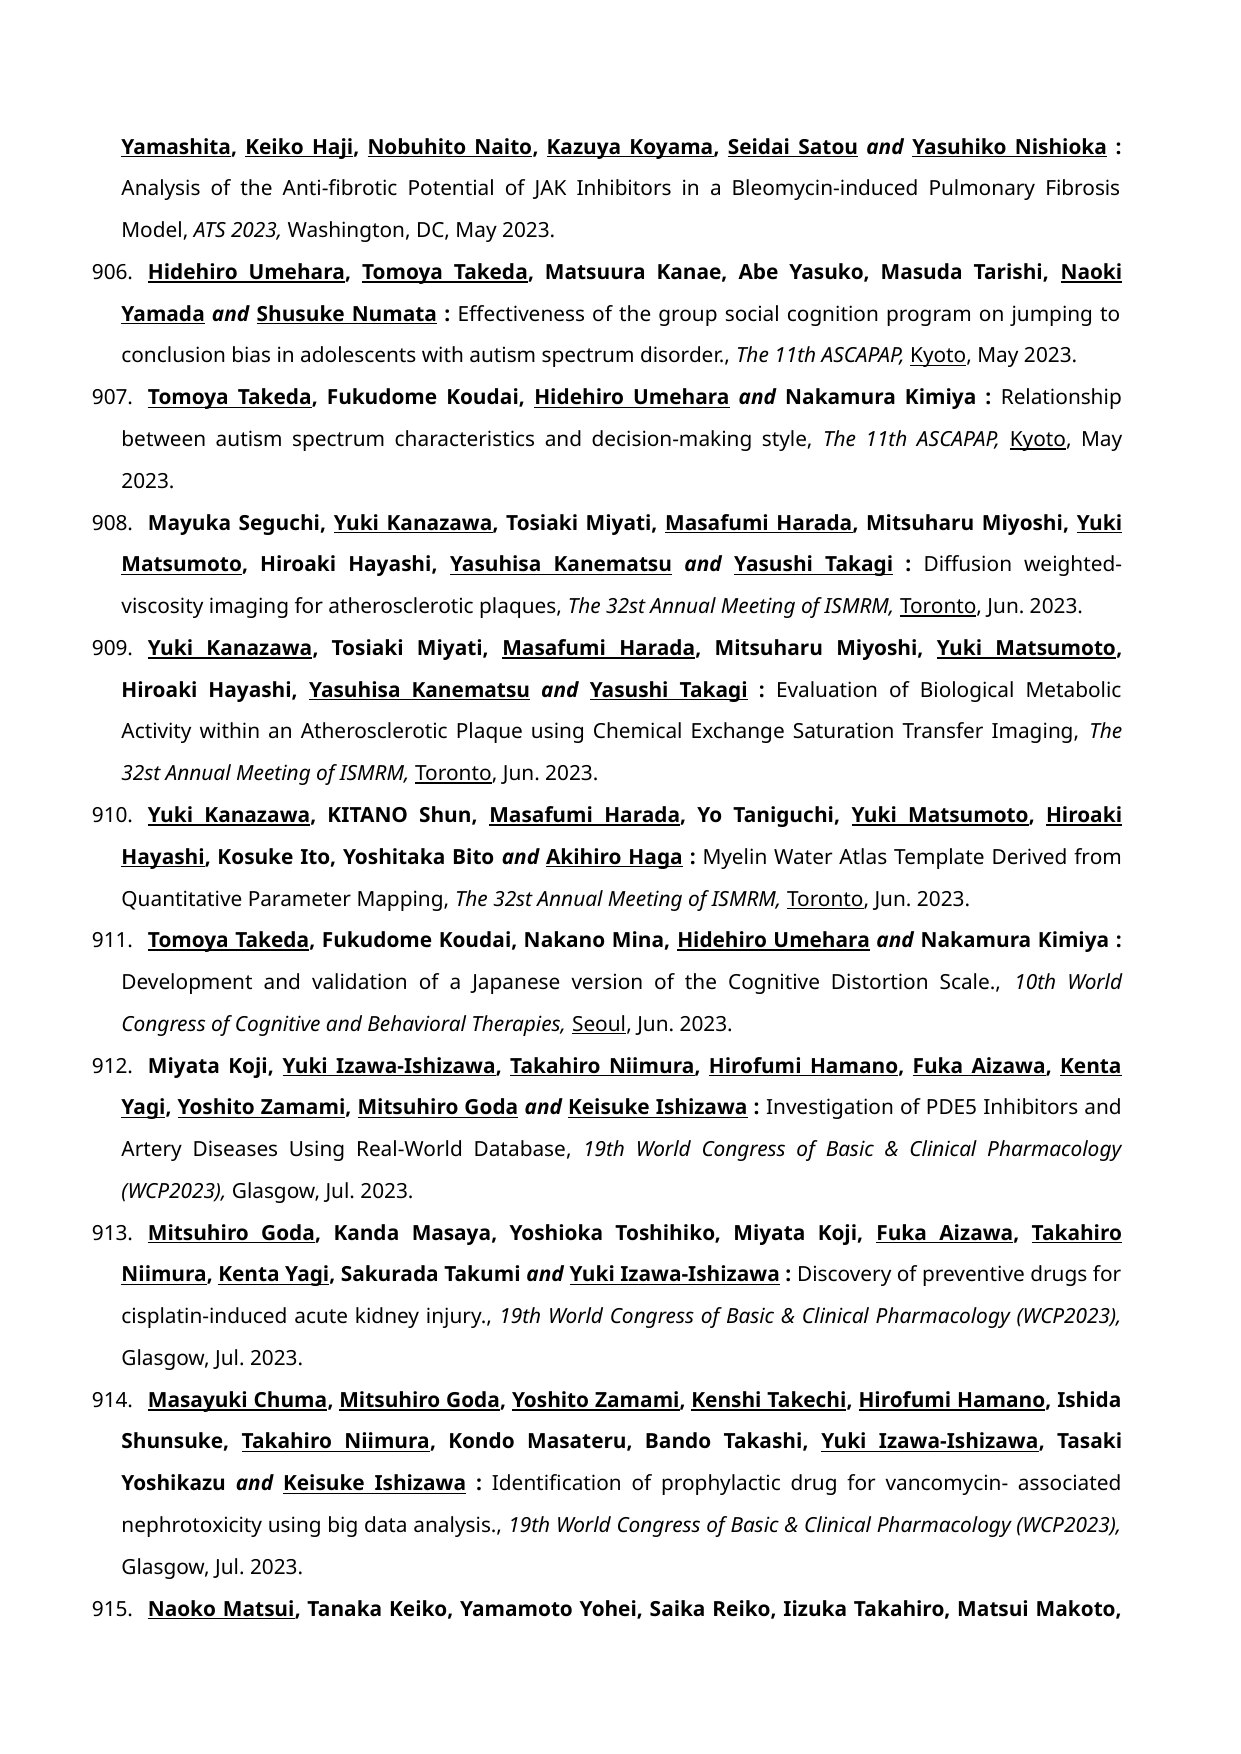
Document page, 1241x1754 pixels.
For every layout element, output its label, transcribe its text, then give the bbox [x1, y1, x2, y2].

list Yuki Kanazawa, Tosiaki Miyati, Masafumi Harada, Mitsuharu Miyoshi, Yuki Matsumoto, Hiroaki Hayashi, Yasuhisa Kanematsu and Yasushi Takagi : Evaluation of Biological Metabolic Activity within an Atherosclerotic Plaque using Chemical Exchange Saturation Transfer Imaging, The 32st Annual Meeting of ISMRM, Toronto, Jun. 2023. [92, 626, 1122, 793]
list Tomoya Takeda, Fukudome Koudai, Nakano Mina, Hidehiro Umehara and Nakamura Kimiya : Development and validation of a Japanese version of the Cognitive Distortion Scale., 10th World Congress of Cognitive and Behavioral Therapies, Seoul, Jun. 2023. [92, 919, 1122, 1044]
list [92, 1587, 1122, 1629]
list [92, 125, 1122, 250]
list Hidehiro Umehara, Tomoya Takeda, Matsuura Kanae, Abe Yasuko, Masuda Tarishi, Naoki Yamada and Shusuke Numata : Effectiveness of the group social cognition program on jumping to conclusion bias in adolescents with autism spectrum disorder., The 11th ASCAPAP, Kyoto, May 2023. [92, 250, 1122, 376]
list Mitsuhiro Goda, Kanda Masaya, Yoshioka Toshihiko, Miyata Koji, Fuka Aizawa, Takahiro Niimura, Kenta Yagi, Sakurada Takumi and Yuki Izawa-Ishizawa : Discovery of preventive drugs for cisplatin-induced acute kidney injury., 19th World Congress of Basic & Clinical Pharmacology (WCP2023), Glasgow, Jul. 2023. [92, 1211, 1122, 1378]
list Masayuki Chuma, Mitsuhiro Goda, Yoshito Zamami, Kenshi Takechi, Hirofumi Hamano, Ishida Shunsuke, Takahiro Niimura, Kondo Masateru, Bando Takashi, Yuki Izawa-Ishizawa, Tasaki Yoshikazu and Keisuke Ishizawa : Identification of prophylactic drug for vancomycin- associated nephrotoxicity using big data analysis., 19th World Congress of Basic & Clinical Pharmacology (WCP2023), Glasgow, Jul. 2023. [92, 1378, 1122, 1587]
list Mayuka Seguchi, Yuki Kanazawa, Tosiaki Miyati, Masafumi Harada, Mitsuharu Miyoshi, Yuki Matsumoto, Hiroaki Hayashi, Yasuhisa Kanematsu and Yasushi Takagi : Diffusion weighted-viscosity imaging for atherosclerotic plaques, The 32st Annual Meeting of ISMRM, Toronto, Jun. 2023. [92, 501, 1122, 626]
list Yuki Kanazawa, KITANO Shun, Masafumi Harada, Yo Taniguchi, Yuki Matsumoto, Hiroaki Hayashi, Kosuke Ito, Yoshitaka Bito and Akihiro Haga : Myelin Water Atlas Template Derived from Quantitative Parameter Mapping, The 32st Annual Meeting of ISMRM, Toronto, Jun. 2023. [92, 793, 1122, 919]
list Tomoya Takeda, Fukudome Koudai, Hidehiro Umehara and Nakamura Kimiya : Relationship between autism spectrum characteristics and decision-making style, The 11th ASCAPAP, Kyoto, May 2023. [92, 376, 1122, 501]
list Miyata Koji, Yuki Izawa-Ishizawa, Takahiro Niimura, Hirofumi Hamano, Fuka Aizawa, Kenta Yagi, Yoshito Zamami, Mitsuhiro Goda and Keisuke Ishizawa : Investigation of PDE5 Inhibitors and Artery Diseases Using Real-World Database, 19th World Congress of Basic & Clinical Pharmacology (WCP2023), Glasgow, Jul. 2023. [92, 1044, 1122, 1211]
